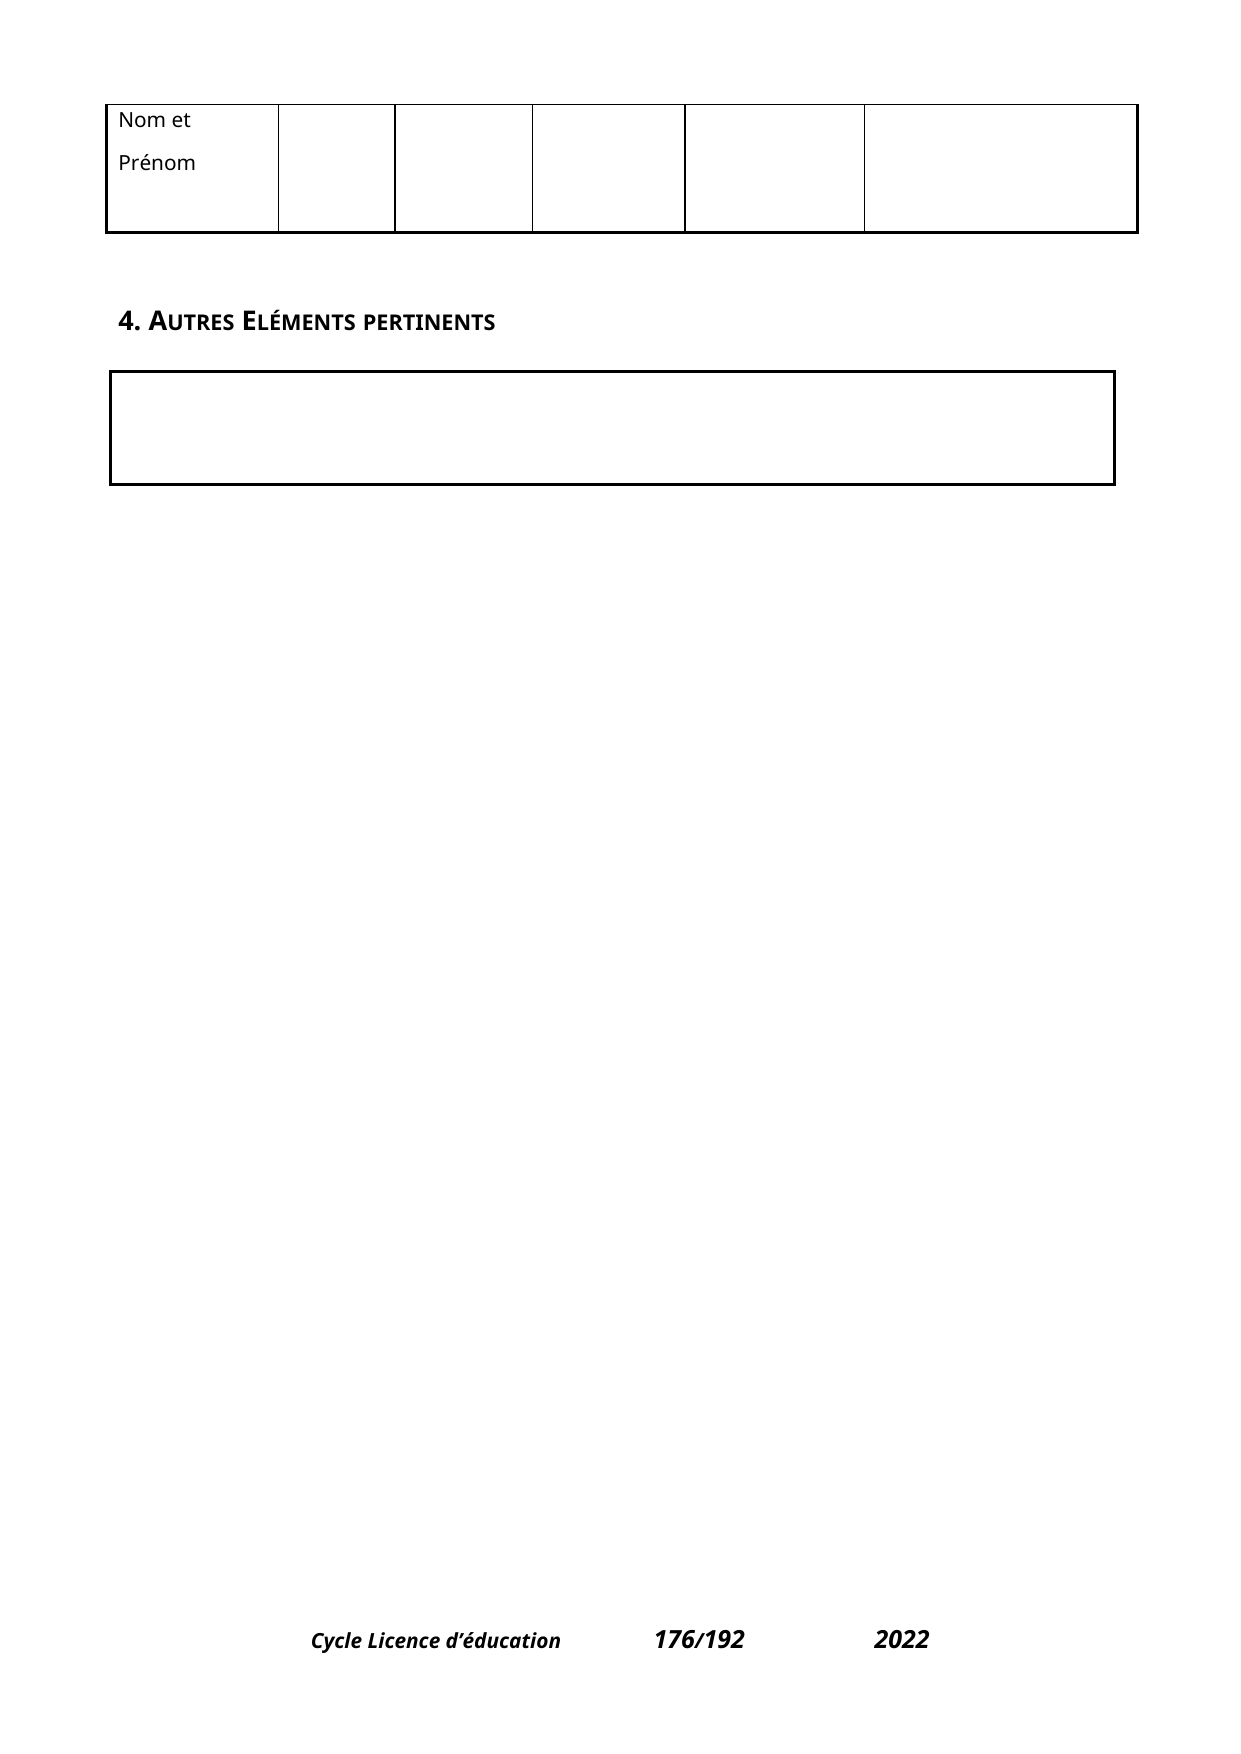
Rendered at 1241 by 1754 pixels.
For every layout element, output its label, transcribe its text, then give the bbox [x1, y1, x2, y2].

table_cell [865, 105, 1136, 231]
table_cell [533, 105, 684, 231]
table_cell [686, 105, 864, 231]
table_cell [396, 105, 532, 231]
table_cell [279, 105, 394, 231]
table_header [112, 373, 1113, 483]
text 4. Autres Eléments pertinents [118, 302, 1122, 339]
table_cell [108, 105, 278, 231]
